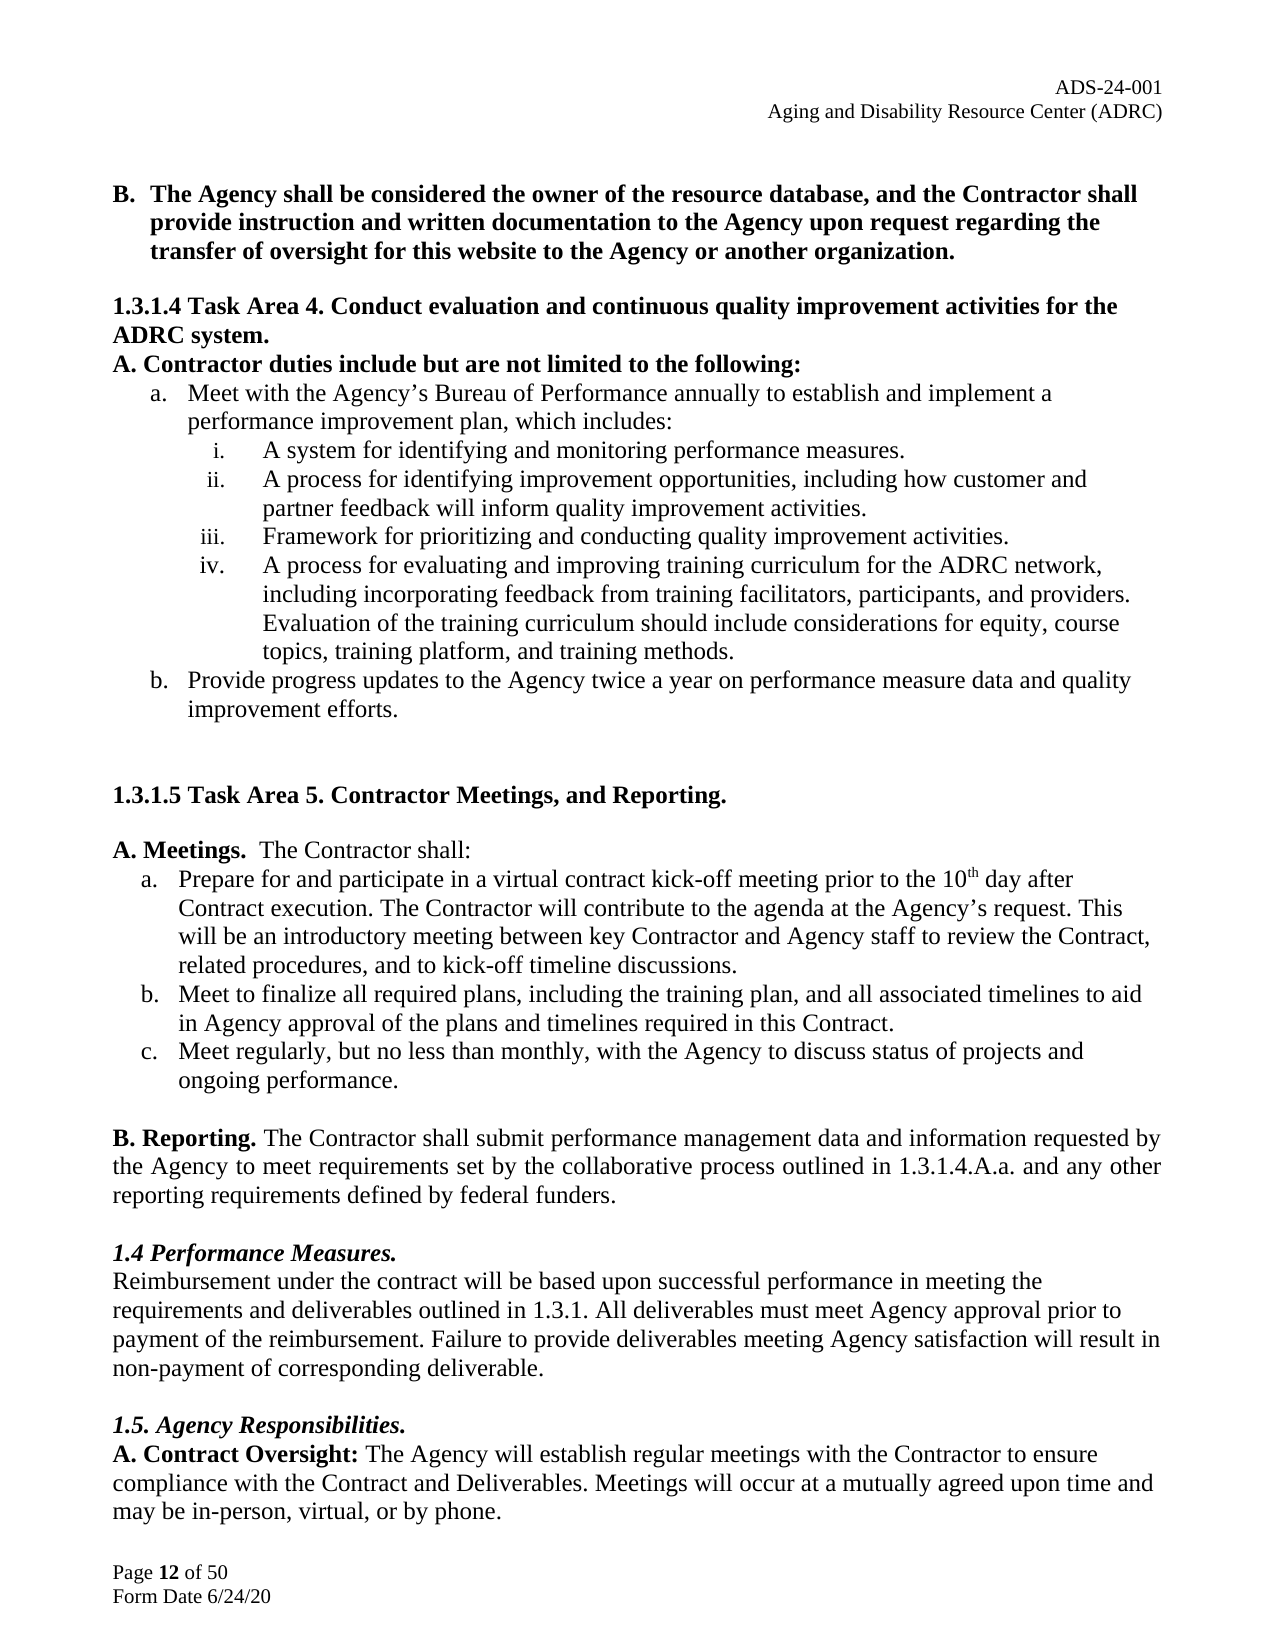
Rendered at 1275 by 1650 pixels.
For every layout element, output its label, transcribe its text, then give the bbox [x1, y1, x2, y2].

list The Agency shall be considered the owner of the resource database, and the Contractor shall provide instruction and written documentation to the Agency upon request regarding the transfer of oversight for this website to the Agency or another organization. [112, 179, 1162, 265]
text 1.4 Performance Measures. [112, 1238, 1162, 1266]
list Meet with the Agency’s Bureau of Performance annually to establish and implement a performance improvement plan, which includes: [150, 378, 1162, 435]
list A system for identifying and monitoring performance measures. [225, 435, 1162, 464]
list Meet to finalize all required plans, including the training plan, and all associated timelines to aid in Agency approval of the plans and timelines required in this Contract. [141, 979, 1162, 1036]
list Framework for prioritizing and conducting quality improvement activities. [225, 521, 1162, 550]
text Reimbursement under the contract will be based upon successful performance in meeting the requirements and deliverables outlined in 1.3.1. All deliverables must meet Agency approval prior to payment of the reimbursement. Failure to provide deliverables meeting Agency satisfaction will result in non-payment of corresponding deliverable. [112, 1266, 1162, 1381]
text 1.5. Agency Responsibilities. [112, 1410, 1162, 1439]
text A. Contractor duties include but are not limited to the following: [112, 349, 1162, 378]
text 1.3.1.5 Task Area 5. Contractor Meetings, and Reporting. [112, 780, 1162, 809]
list Prepare for and participate in a virtual contract kick-off meeting prior to the 10th day after Contract execution. The Contractor will contribute to the agenda at the Agency’s request. This will be an introductory meeting between key Contractor and Agency staff to review the Contract, related procedures, and to kick-off timeline discussions. [141, 864, 1162, 979]
text A. Meetings. The Contractor shall: [112, 835, 1162, 864]
text 1.3.1.4 Task Area 4. Conduct evaluation and continuous quality improvement activities for the ADRC system. [112, 291, 1162, 349]
list A process for identifying improvement opportunities, including how customer and partner feedback will inform quality improvement activities. [225, 464, 1162, 521]
list Meet regularly, but no less than monthly, with the Agency to discuss status of projects and ongoing performance. [141, 1036, 1162, 1094]
text B. Reporting. The Contractor shall submit performance management data and information requested by the Agency to meet requirements set by the collaborative process outlined in 1.3.1.4.A.a. and any other reporting requirements defined by federal funders. [112, 1123, 1162, 1209]
list A process for evaluating and improving training curriculum for the ADRC network, including incorporating feedback from training facilitators, participants, and providers. Evaluation of the training curriculum should include considerations for equity, course topics, training platform, and training methods. [225, 550, 1162, 665]
list Provide progress updates to the Agency twice a year on performance measure data and quality improvement efforts. [150, 665, 1162, 723]
text A. Contract Oversight: The Agency will establish regular meetings with the Contractor to ensure compliance with the Contract and Deliverables. Meetings will occur at a mutually agreed upon time and may be in-person, virtual, or by phone. [112, 1439, 1162, 1525]
